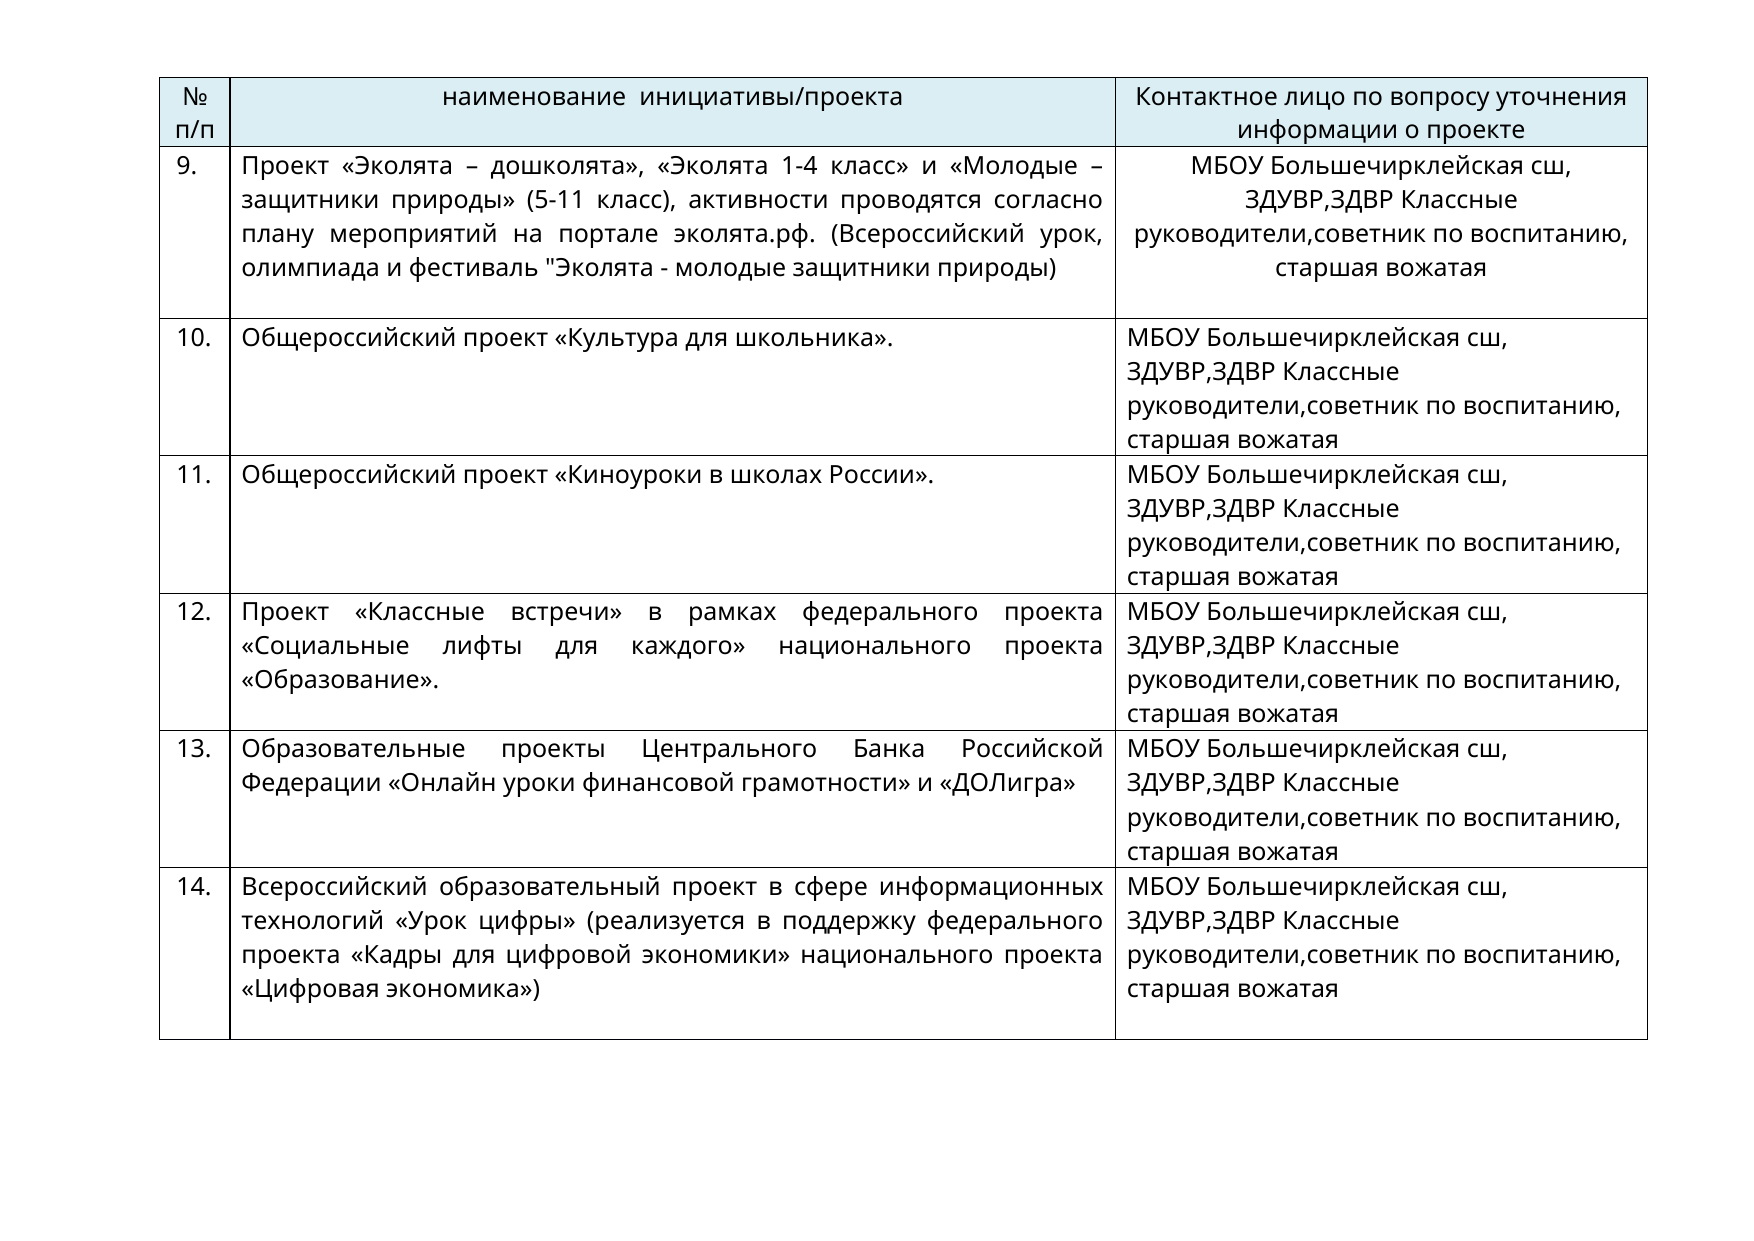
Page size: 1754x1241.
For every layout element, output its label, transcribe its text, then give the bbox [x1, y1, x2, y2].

table_cell МБОУ Большечирклейская сш, ЗДУВР,ЗДВР Классные руководители,советник по воспитанию, старшая вожатая [1116, 594, 1647, 730]
table_cell [160, 147, 229, 318]
table_cell МБОУ Большечирклейская сш, ЗДУВР,ЗДВР Классные руководители,советник по воспитанию, старшая вожатая [1116, 456, 1647, 593]
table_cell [1116, 147, 1647, 318]
table_cell Образовательные проекты Центрального Банка Российской Федерации «Онлайн уроки финансовой грамотности» и «ДОЛигра» [231, 731, 1115, 867]
table_cell МБОУ Большечирклейская сш, ЗДУВР,ЗДВР Классные руководители,советник по воспитанию, старшая вожатая [1116, 319, 1647, 455]
table_cell [160, 319, 229, 455]
table_cell Проект «Эколята – дошколята», «Эколята 1-4 класс» и «Молодые –защитники природы» (5-11 класс), активности проводятся согласно плану мероприятий на портале эколята.рф. (Всероссийский урок, олимпиада и фестиваль "Эколята - молодые защитники природы) [231, 147, 1115, 318]
table_cell [160, 594, 229, 730]
table_cell МБОУ Большечирклейская сш, ЗДУВР,ЗДВР Классные руководители,советник по воспитанию, старшая вожатая [1116, 731, 1647, 867]
table_header № п/п [160, 78, 229, 146]
table_header Контактное лицо по вопросу уточнения информации о проекте [1116, 78, 1647, 146]
table_cell Всероссийский образовательный проект в сфере информационных технологий «Урок цифры» (реализуется в поддержку федерального проекта «Кадры для цифровой экономики» национального проекта «Цифровая экономика») [231, 868, 1115, 1039]
table_cell [160, 868, 229, 1039]
table_cell Общероссийский проект «Киноуроки в школах России». [231, 456, 1115, 593]
table_header наименование инициативы/проекта [231, 78, 1115, 146]
table_cell Проект «Классные встречи» в рамках федерального проекта «Социальные лифты для каждого» национального проекта «Образование». [231, 594, 1115, 730]
table_cell [160, 731, 229, 867]
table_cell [1116, 868, 1647, 1039]
table_cell Общероссийский проект «Культура для школьника». [231, 319, 1115, 455]
table_cell [160, 456, 229, 593]
